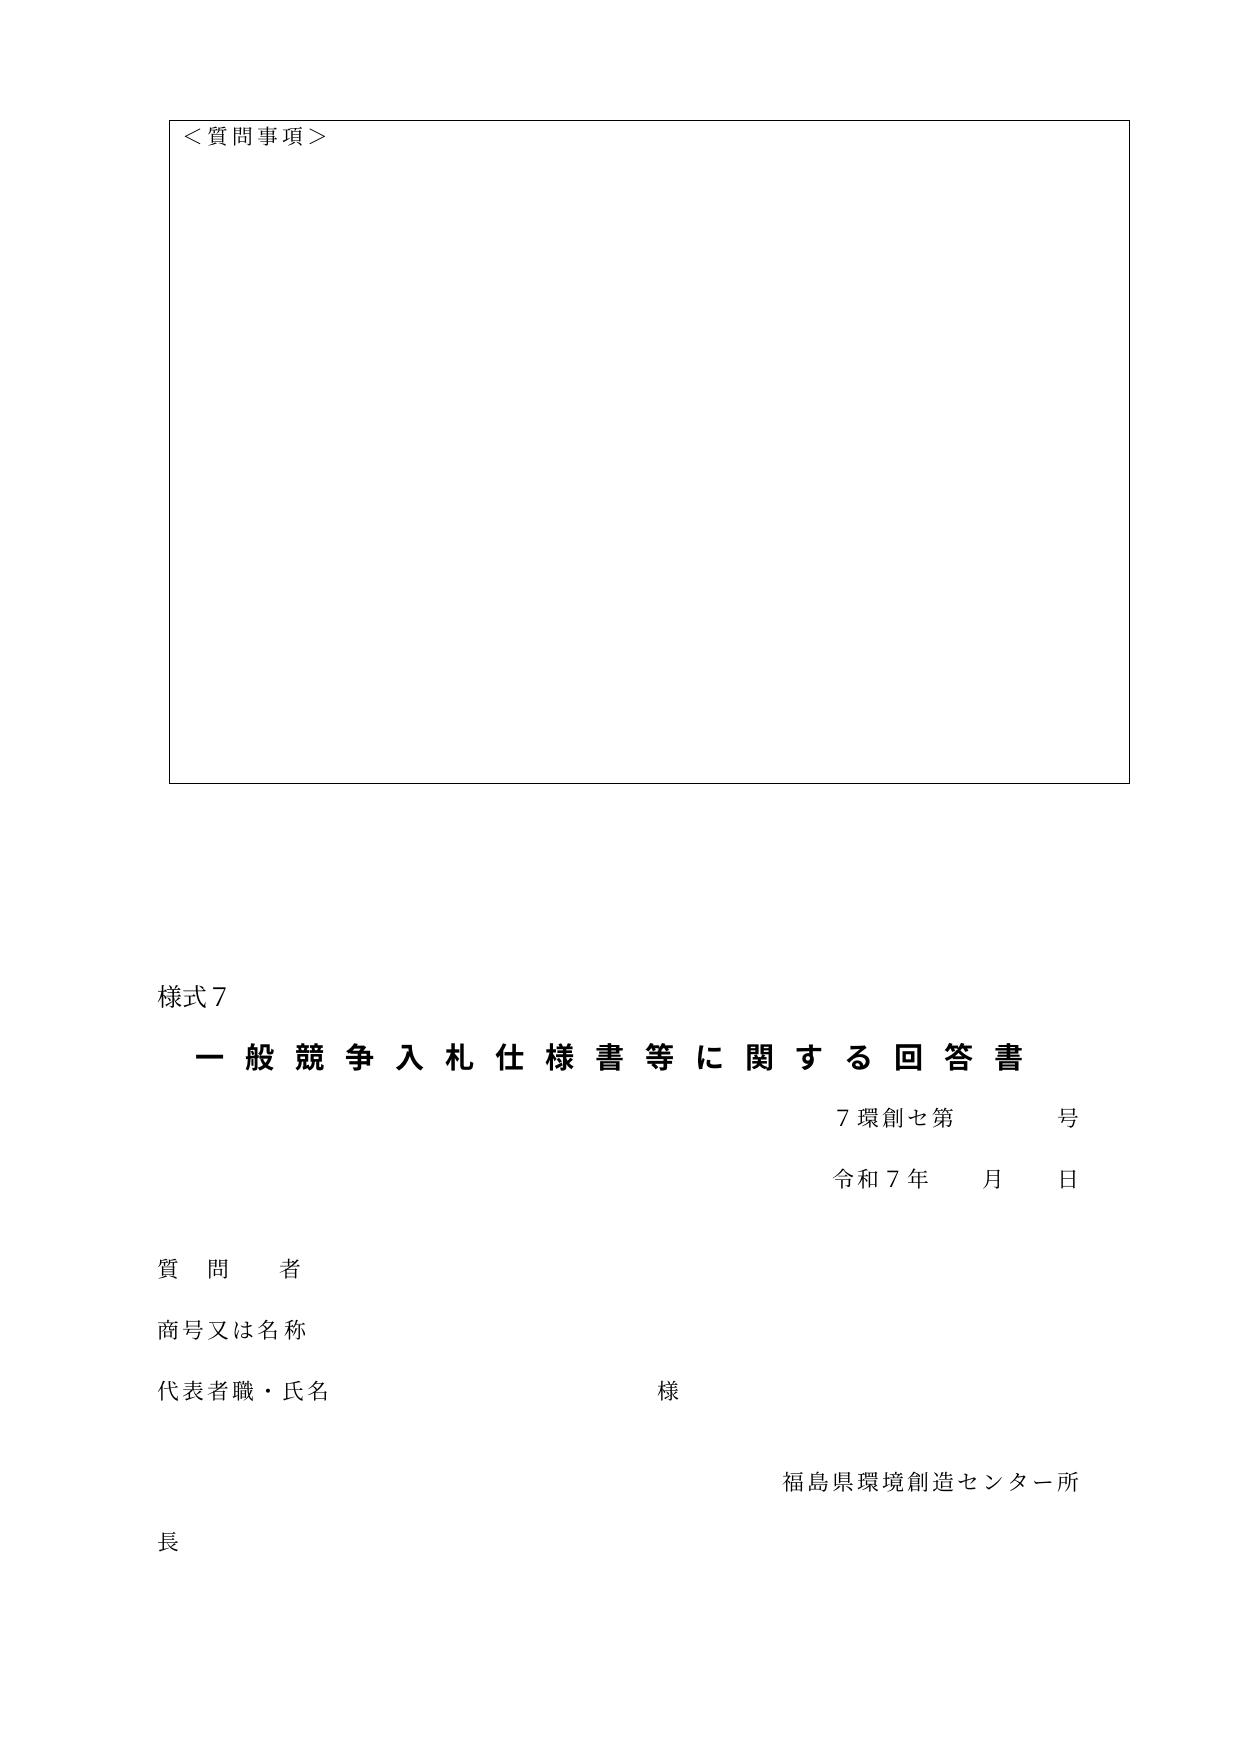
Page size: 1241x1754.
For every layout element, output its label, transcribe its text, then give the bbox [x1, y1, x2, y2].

text 様式７ [158, 965, 1083, 1026]
text 福島県環境創造センター所長 [158, 1450, 1083, 1572]
text 代表者職・氏名 様 [158, 1359, 1083, 1420]
table_header ＜質問事項＞ [170, 121, 1129, 782]
text 令和７年 月 日 [158, 1147, 1083, 1208]
text ７環創セ第 号 [158, 1087, 1083, 1147]
text 一般競争入札仕様書等に関する回答書 [158, 1026, 1083, 1087]
text 質問者 [158, 1238, 1083, 1299]
text 商号又は名称 [158, 1299, 1083, 1359]
